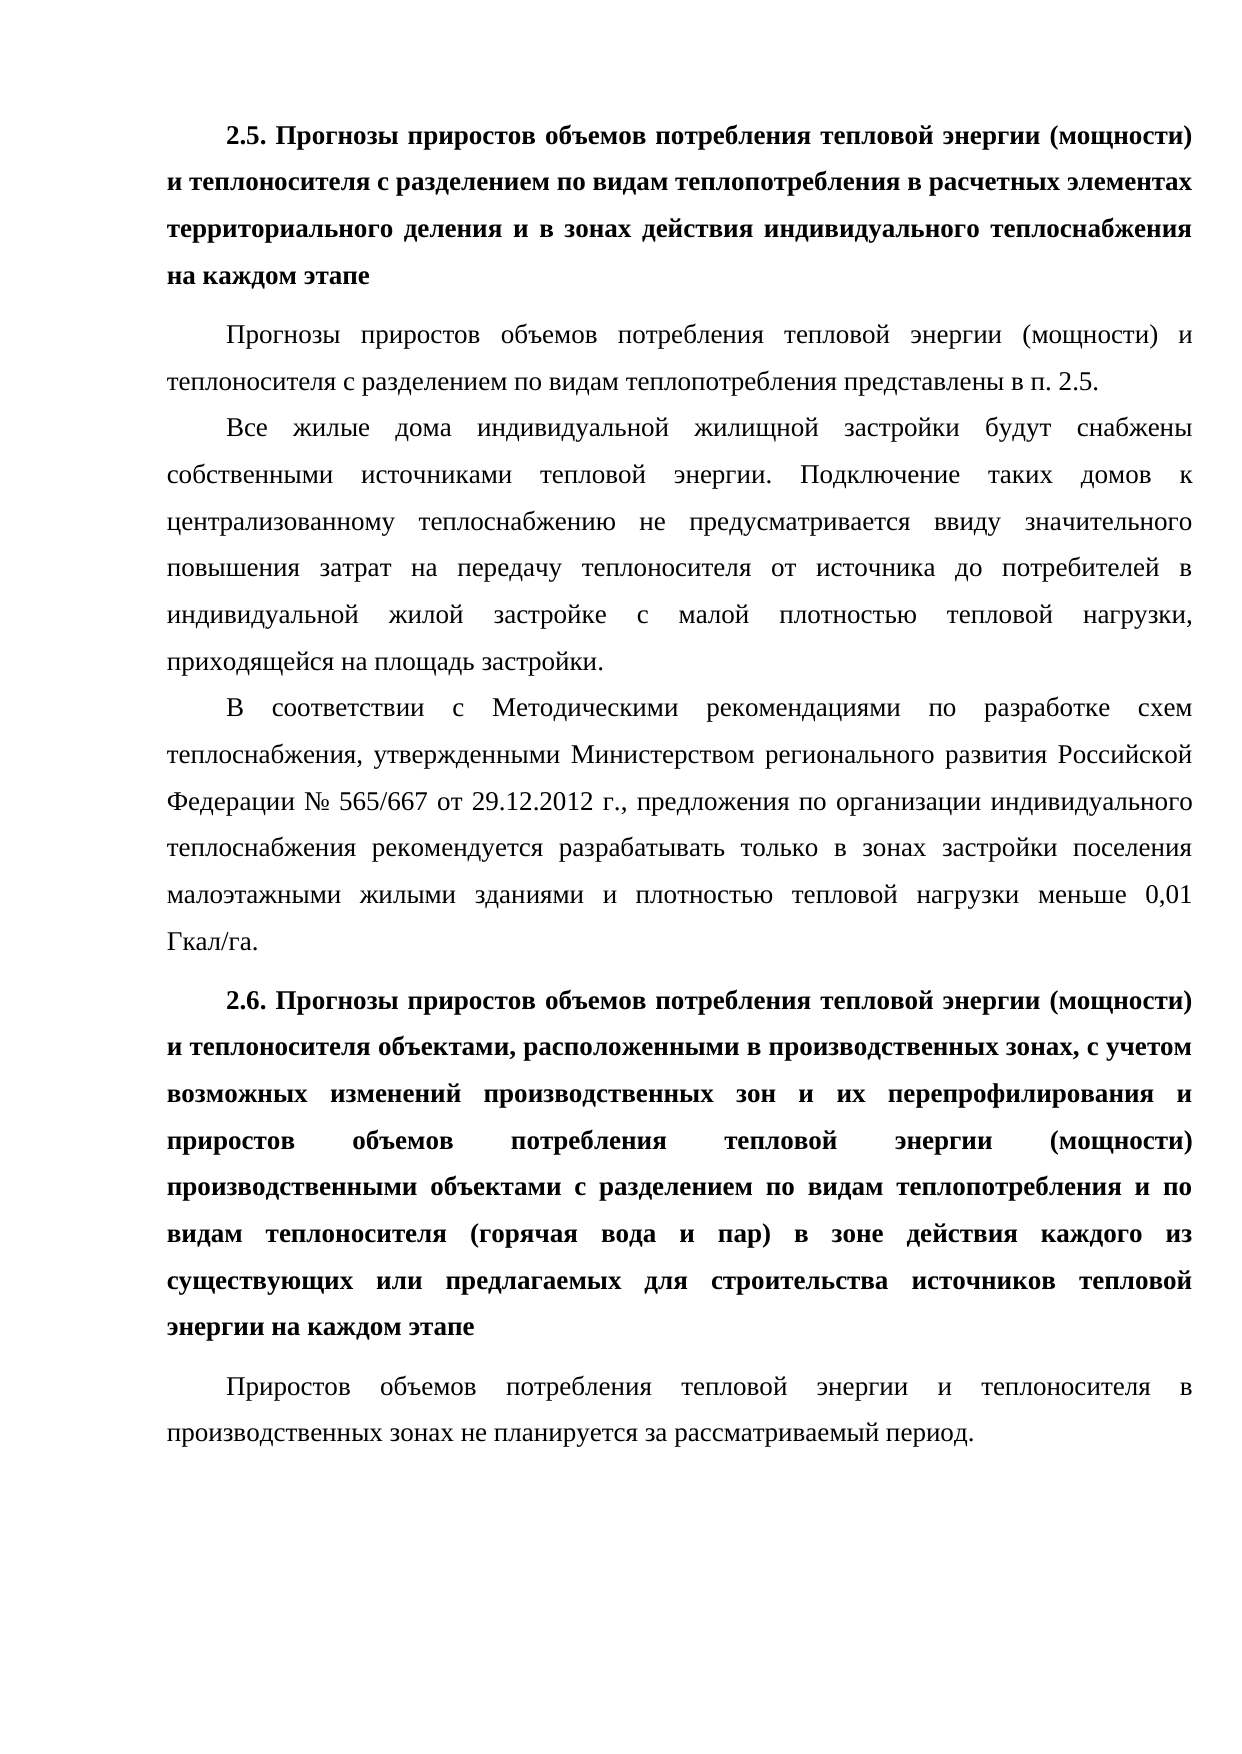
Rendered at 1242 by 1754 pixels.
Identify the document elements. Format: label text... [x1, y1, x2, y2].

subtitle 2.5. Прогнозы приростов объемов потребления тепловой энергии (мощности) и теплоносителя с разделением по видам теплопотребления в расчетных элементах территориального деления и в зонах действия индивидуального теплоснабжения на каждом этапе [167, 119, 1194, 290]
text Прогнозы приростов объемов потребления тепловой энергии (мощности) и теплоносителя с разделением по видам теплопотребления представлены в п. 2.5. [167, 318, 1194, 396]
text Приростов объемов потребления тепловой энергии и теплоносителя в производственных зонах не планируется за рассматриваемый период. [167, 1369, 1194, 1447]
text Все жилые дома индивидуальной жилищной застройки будут снабжены собственными источниками тепловой энергии. Подключение таких домов к централизованному теплоснабжению не предусматривается ввиду значительного повышения затрат на передачу теплоносителя от источника до потребителей в индивидуальной жилой застройке с малой плотностью тепловой нагрузки, приходящейся на площадь застройки. [167, 411, 1194, 676]
text В соответствии с Методическими рекомендациями по разработке схем теплоснабжения, утвержденными Министерством регионального развития Российской Федерации № 565/667 от 29.12.2012 г., предложения по организации индивидуального теплоснабжения рекомендуется разрабатывать только в зонах застройки поселения малоэтажными жилыми зданиями и плотностью тепловой нагрузки меньше 0,01 Гкал/га. [167, 691, 1194, 956]
subtitle 2.6. Прогнозы приростов объемов потребления тепловой энергии (мощности) и теплоносителя объектами, расположенными в производственных зонах, с учетом возможных изменений производственных зон и их перепрофилирования и приростов объемов потребления тепловой энергии (мощности) производственными объектами с разделением по видам теплопотребления и по видам теплоносителя (горячая вода и пар) в зоне действия каждого из существующих или предлагаемых для строительства источников тепловой энергии на каждом этапе [167, 984, 1194, 1342]
